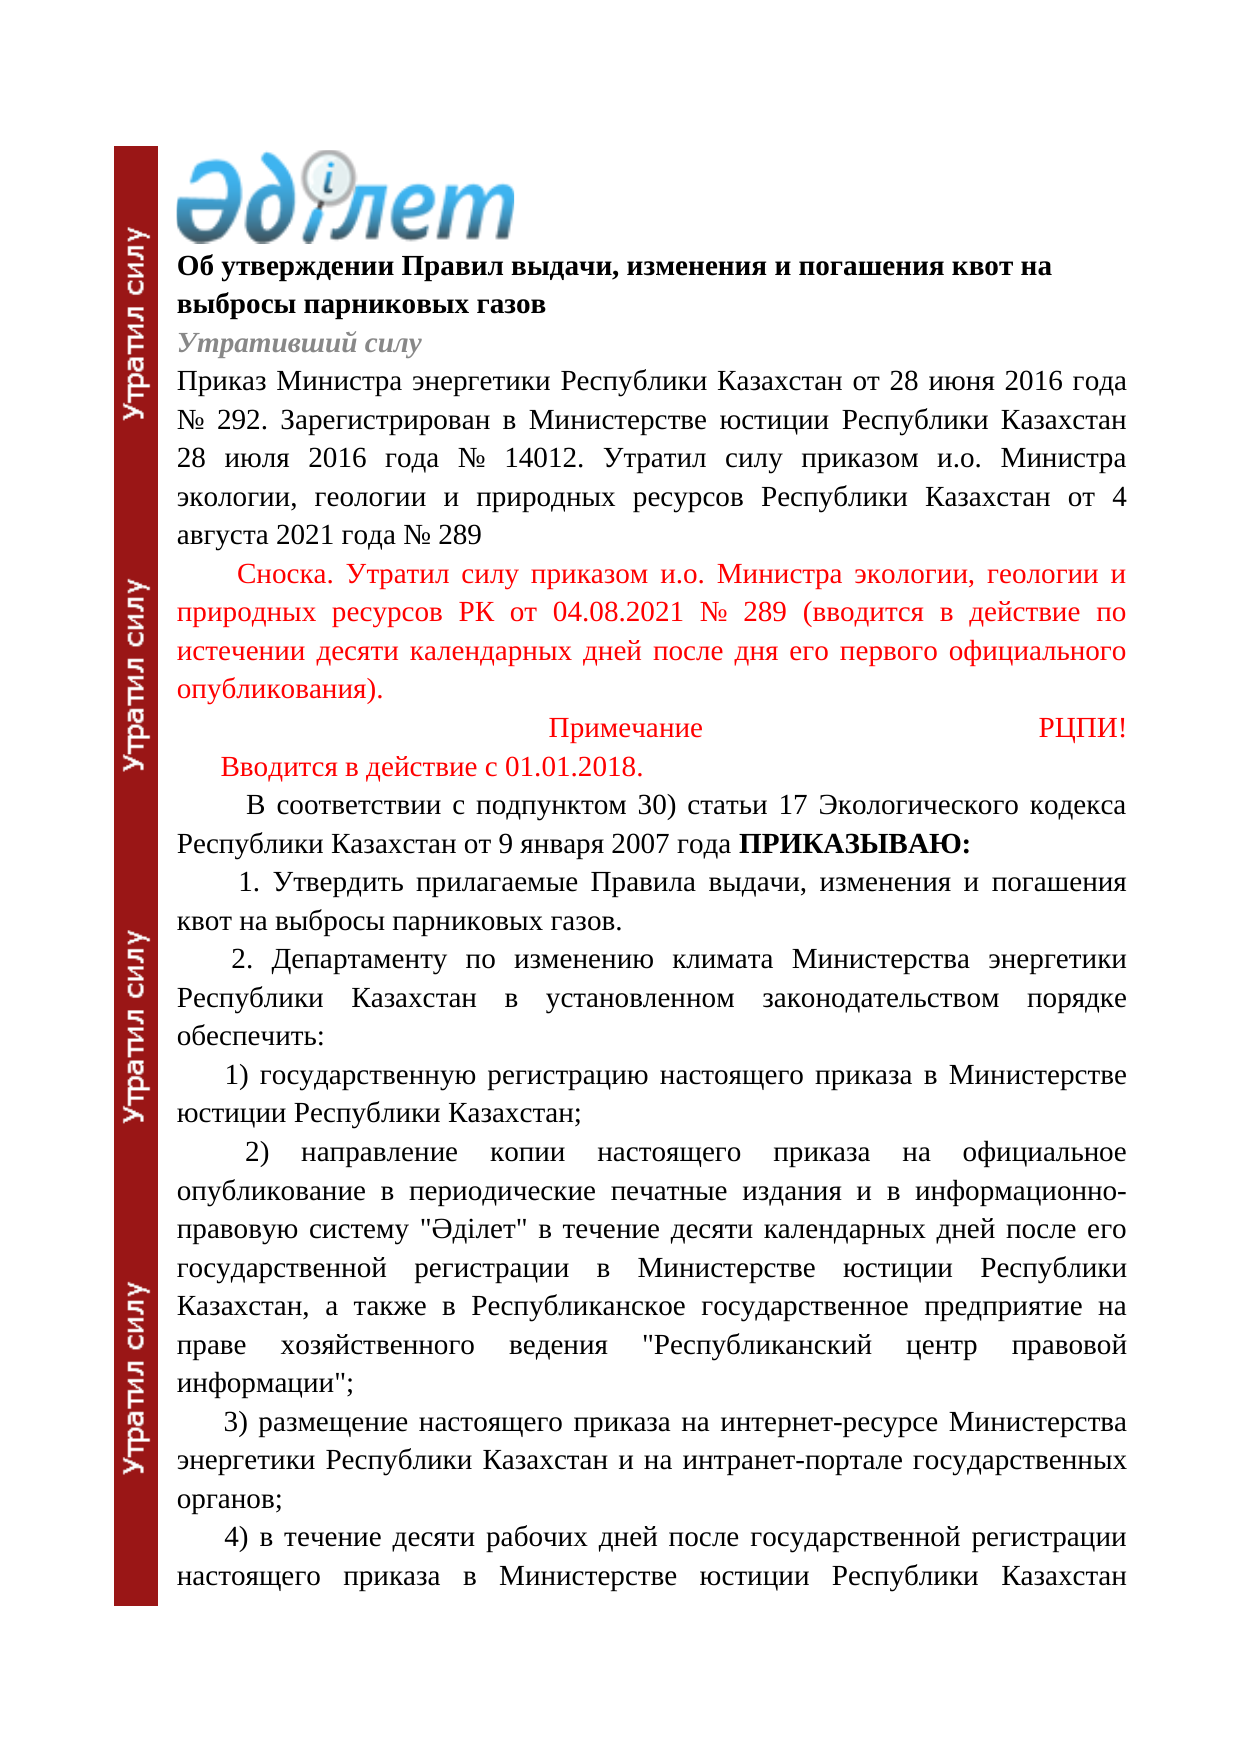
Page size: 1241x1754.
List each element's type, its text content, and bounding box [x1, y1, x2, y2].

picture [176, 150, 515, 244]
picture [114, 320, 158, 325]
text 1. Утвердить прилагаемые Правила выдачи, изменения и погашения квот на выбросы парниковых газов. [112, 864, 1128, 936]
picture [114, 1592, 158, 1606]
text Сноска. Утратил силу приказом и.о. Министра экологии, геологии и природных ресурсов РК от 04.08.2021 № 289 (вводится в действие по истечении десяти календарных дней после дня его первого официального опубликования). Примечание РЦПИ! Вводится в действие с 01.01.2018. [112, 556, 1128, 782]
picture [114, 1399, 158, 1404]
picture [114, 551, 158, 556]
text 3) размещение настоящего приказа на интернет-ресурсе Министерства энергетики Республики Казахстан и на интранет-портале государственных органов; [112, 1404, 1128, 1514]
picture [114, 1052, 158, 1057]
picture [114, 936, 158, 941]
picture [114, 358, 158, 363]
text В соответствии с подпунктом 30) статьи 17 Экологического кодекса Республики Казахстан от 9 января 2007 года ПРИКАЗЫВАЮ: [112, 787, 1128, 859]
text 2. Департаменту по изменению климата Министерства энергетики Республики Казахстан в установленном законодательством порядке обеспечить: [112, 941, 1128, 1052]
text 1) государственную регистрацию настоящего приказа в Министерстве юстиции Республики Казахстан; [112, 1057, 1128, 1129]
text 2) направление копии настоящего приказа на официальное опубликование в периодические печатные издания и в информационно-правовую систему "Әділет" в течение десяти календарных дней после его государственной регистрации в Министерстве юстиции Республики Казахстан, а также в Республиканское государственное предприятие на праве хозяйственного ведения "Республиканский центр правовой информации"; [112, 1134, 1128, 1399]
text Об утверждении Правил выдачи, изменения и погашения квот на выбросы парниковых газов [112, 248, 1128, 320]
picture [114, 859, 158, 864]
picture [114, 782, 158, 787]
picture [114, 1514, 158, 1519]
text Приказ Министра энергетики Республики Казахстан от 28 июня 2016 года № 292. Зарегистрирован в Министерстве юстиции Республики Казахстан 28 июля 2016 года № 14012. Утратил силу приказом и.о. Министра экологии, геологии и природных ресурсов Республики Казахстан от 4 августа 2021 года № 289 [112, 363, 1128, 551]
picture [114, 1129, 158, 1134]
text Утративший силу [112, 325, 1128, 358]
picture [114, 146, 158, 248]
